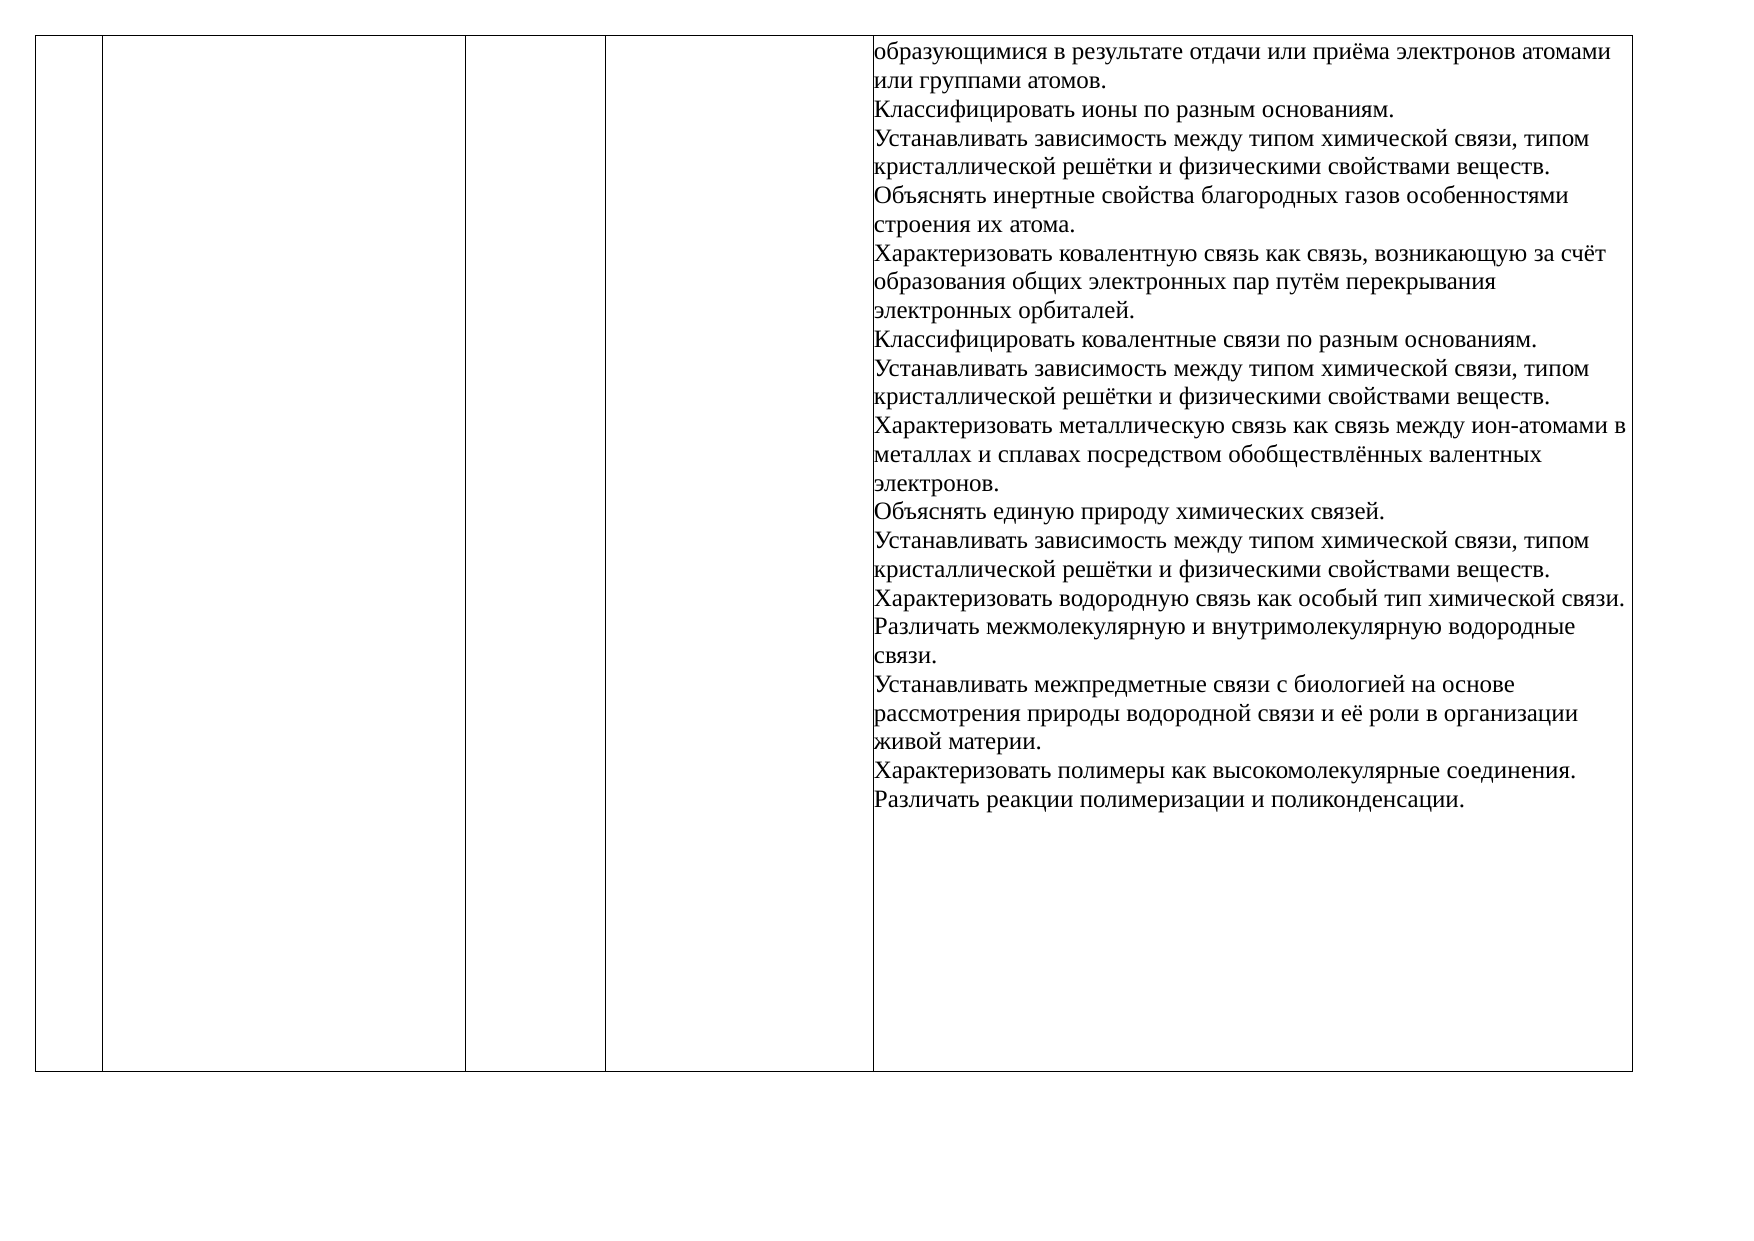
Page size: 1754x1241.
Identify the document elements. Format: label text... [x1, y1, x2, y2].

table_header образующимися в результате отдачи или приёма электронов атомами или группами атомов. Классифицировать ионы по разным основаниям. Устанавливать зависимость между типом химической связи, типом кристаллической решётки и физическими свойствами веществ. Объяснять инертные свойства благородных газов особенностями строения их атома. Характеризовать ковалентную связь как связь, возникающую за счёт образования общих электронных пар путём перекрывания электронных орбиталей. Классифицировать ковалентные связи по разным основаниям. Устанавливать зависимость между типом химической связи, типом кристаллической решётки и физическими свойствами веществ. Характеризовать металлическую связь как связь между ион-атомами в металлах и сплавах посредством обобществлённых валентных электронов. Объяснять единую природу химических связей. Устанавливать зависимость между типом химической связи, типом кристаллической решётки и физическими свойствами веществ. Характеризовать водородную связь как особый тип химической связи. Различать межмолекулярную и внутримолекулярную водородные связи. Устанавливать межпредметные связи с биологией на основе рассмотрения природы водородной связи и её роли в организации живой материи. Характеризовать полимеры как высокомолекулярные соединения. Различать реакции полимеризации и поликонденсации. [874, 36, 1632, 1071]
table_header [36, 36, 102, 1071]
table_header [466, 36, 605, 1071]
table_header [103, 36, 465, 1071]
table_header [606, 36, 873, 1071]
